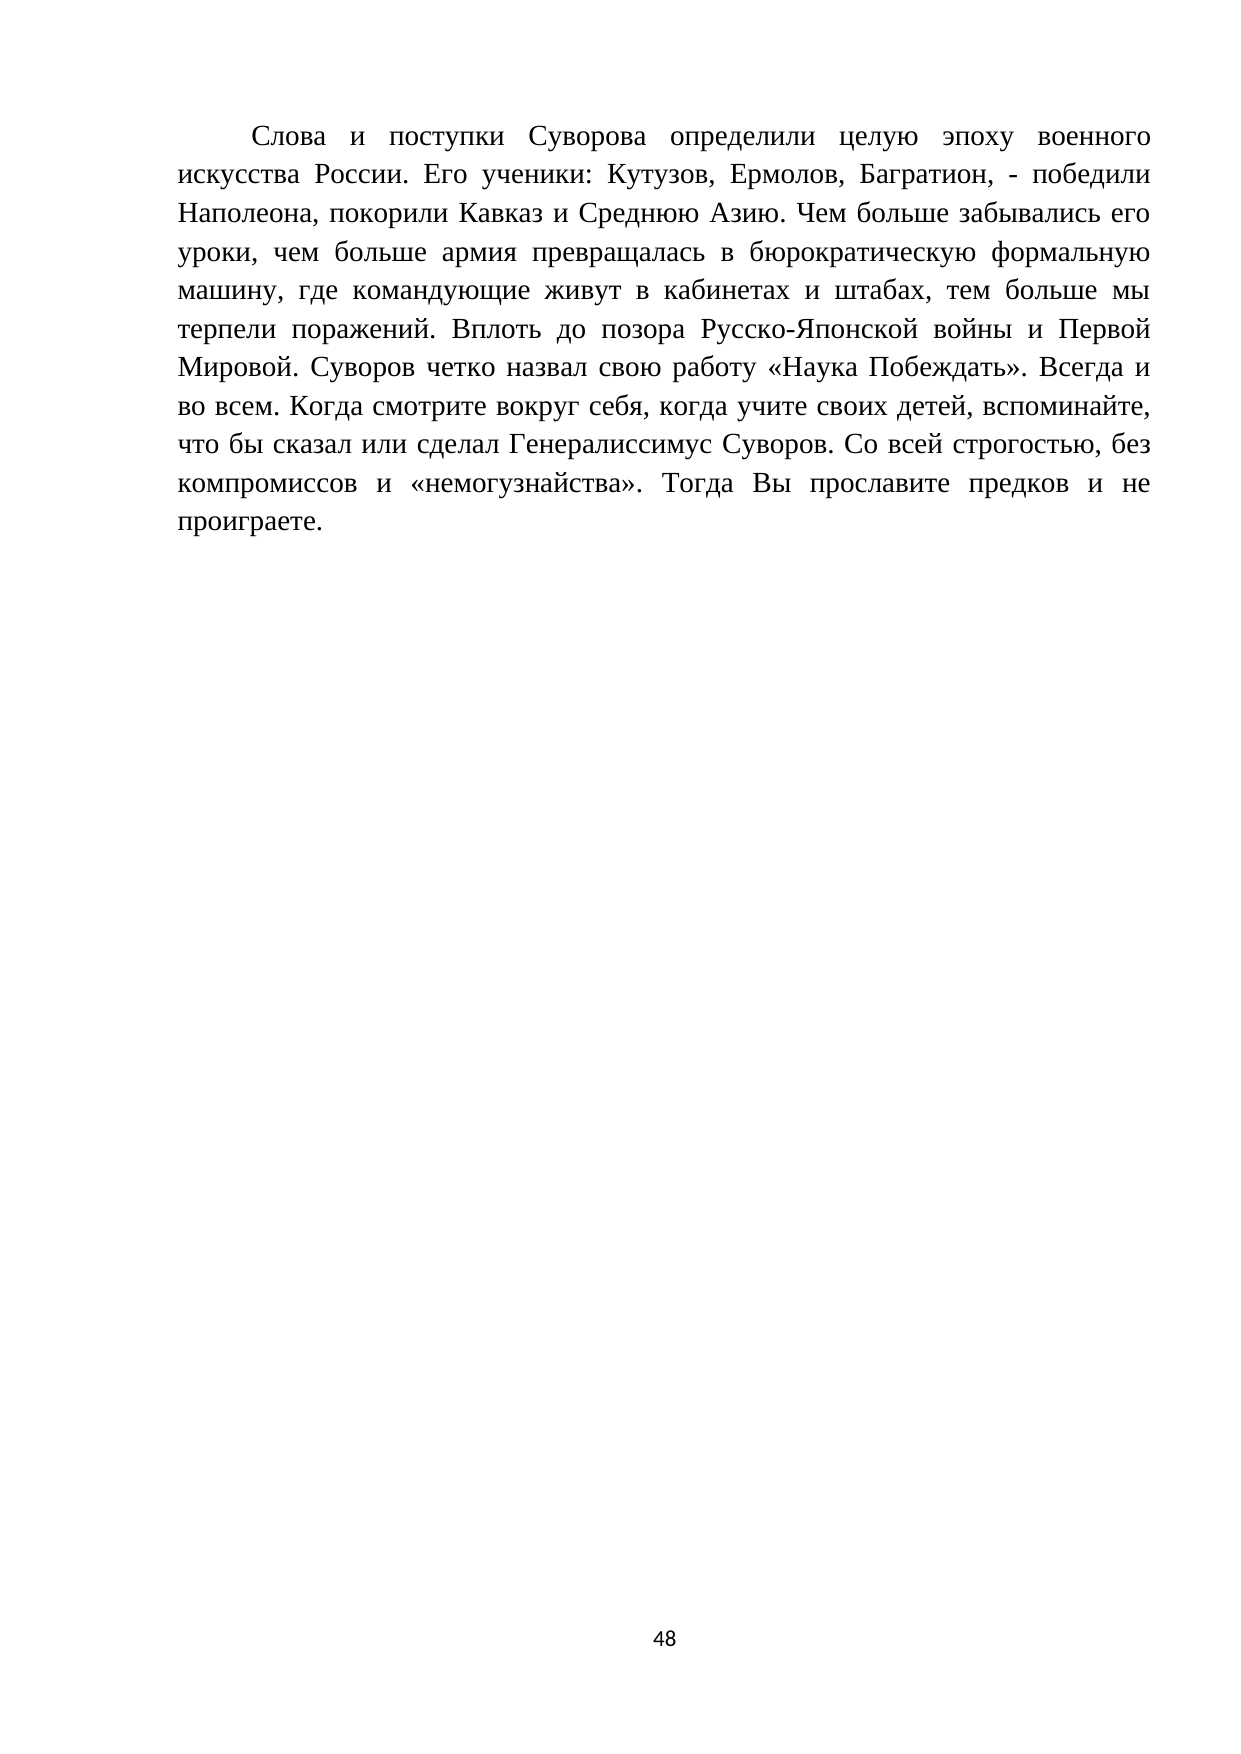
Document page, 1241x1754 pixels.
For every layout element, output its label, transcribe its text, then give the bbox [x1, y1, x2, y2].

text Слова и поступки Суворова определили целую эпоху военного искусства России. Его ученики: Кутузов, Ермолов, Багратион, - победили Наполеона, покорили Кавказ и Среднюю Азию. Чем больше забывались его уроки, чем больше армия превращалась в бюрократическую формальную машину, где командующие живут в кабинетах и штабах, тем больше мы терпели поражений. Вплоть до позора Русско-Японской войны и Первой Мировой. Суворов четко назвал свою работу «Наука Побеждать». Всегда и во всем. Когда смотрите вокруг себя, когда учите своих детей, вспоминайте, что бы сказал или сделал Генералиссимус Суворов. Со всей строгостью, без компромиссов и «немогузнайства». Тогда Вы прославите предков и не проиграете. [177, 118, 1152, 537]
